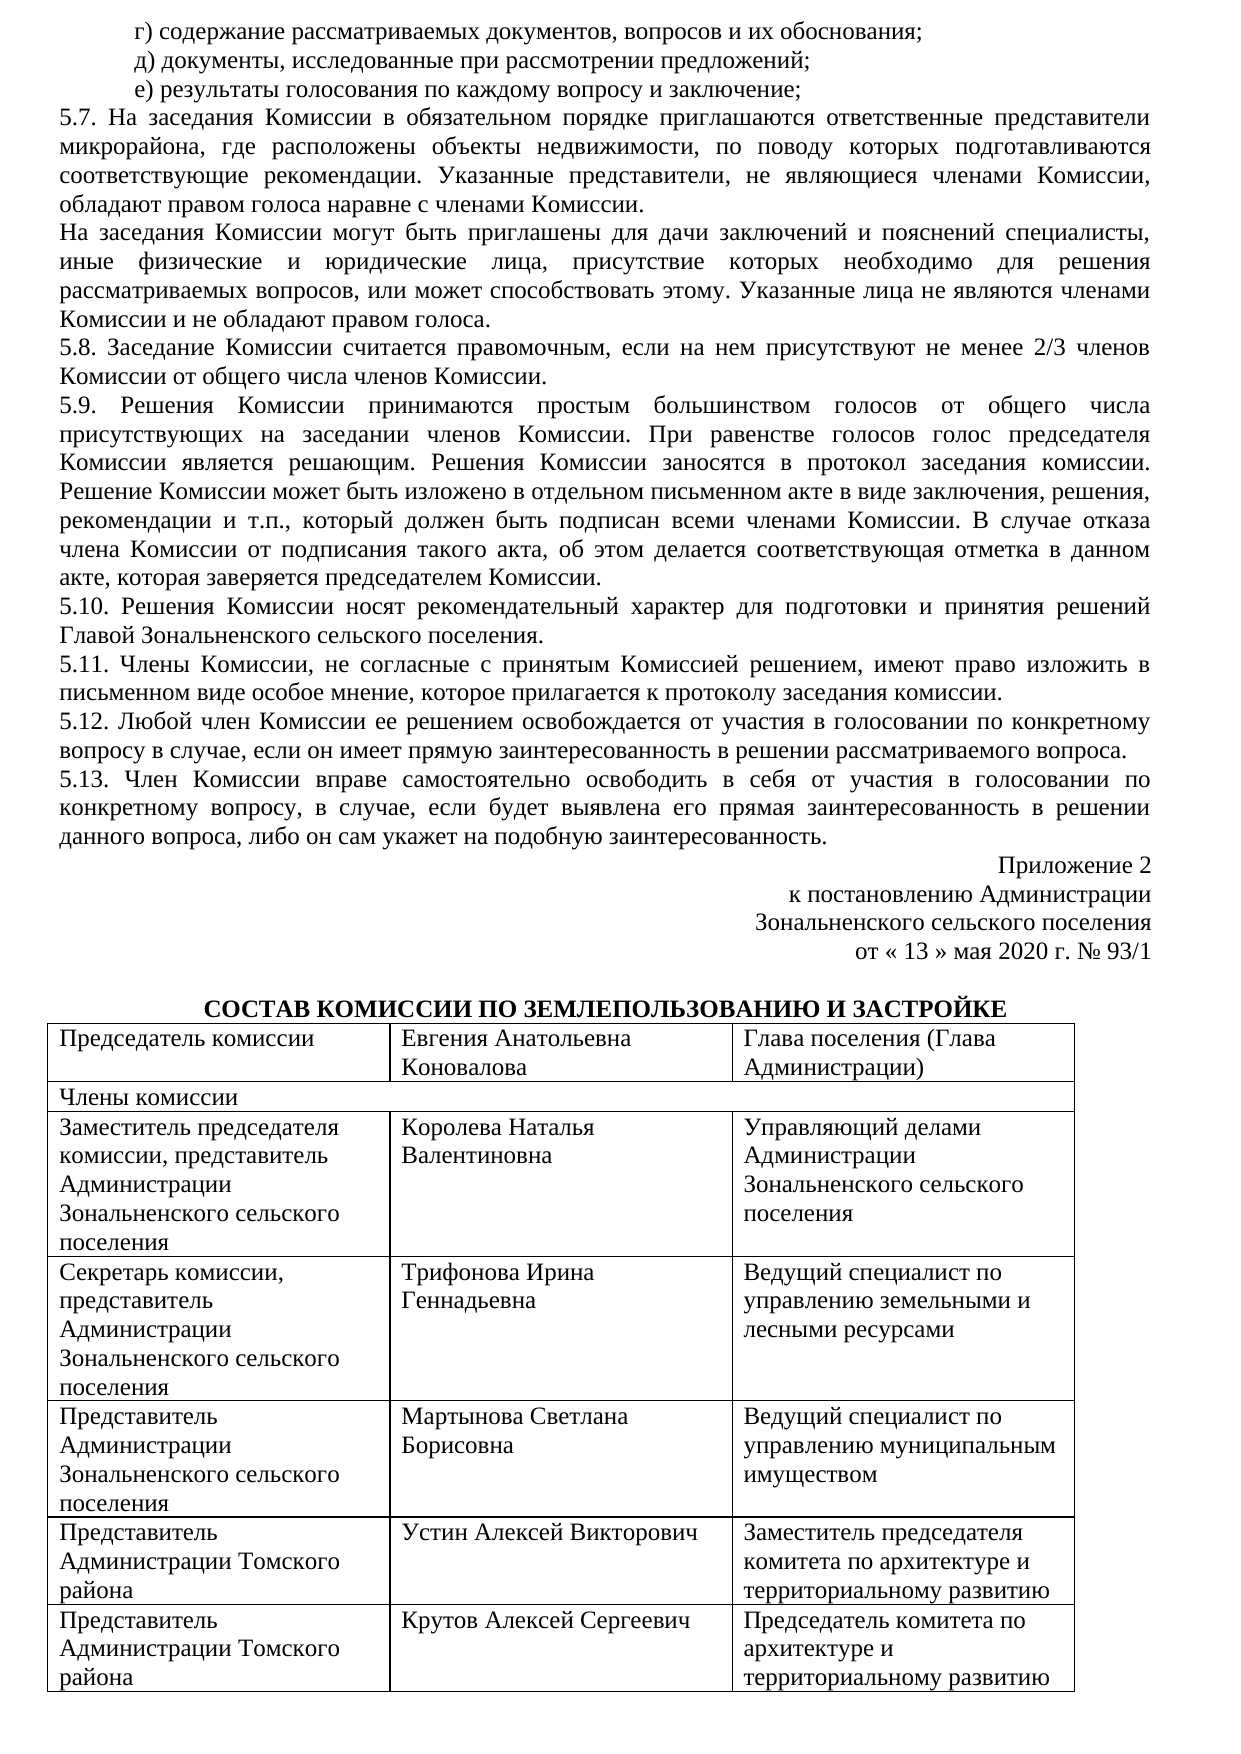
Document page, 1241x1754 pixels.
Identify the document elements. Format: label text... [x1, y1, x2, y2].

text На заседания Комиссии могут быть приглашены для дачи заключений и пояснений специалисты, иные физические и юридические лица, присутствие которых необходимо для решения рассматриваемых вопросов, или может способствовать этому. Указанные лица не являются членами Комиссии и не обладают правом голоса. [59, 217, 1152, 332]
text 5.7. На заседания Комиссии в обязательном порядке приглашаются ответственные представители микрорайона, где расположены объекты недвижимости, по поводу которых подготавливаются соответствующие рекомендации. Указанные представители, не являющиеся членами Комиссии, обладают правом голоса наравне с членами Комиссии. [59, 102, 1152, 217]
table_header Глава поселения (Глава Администрации) [733, 1024, 1074, 1081]
table_cell Представитель Администрации Томского района [48, 1518, 389, 1604]
table_cell Члены комиссии [48, 1082, 1074, 1111]
table_cell Королева Наталья Валентиновна [391, 1112, 732, 1256]
text 5.9. Решения Комиссии принимаются простым большинством голосов от общего числа присутствующих на заседании членов Комиссии. При равенстве голосов голос председателя Комиссии является решающим. Решения Комиссии заносятся в протокол заседания комиссии. Решение Комиссии может быть изложено в отдельном письменном акте в виде заключения, решения, рекомендации и т.п., который должен быть подписан всеми членами Комиссии. В случае отказа члена Комиссии от подписания такого акта, об этом делается соответствующая отметка в данном акте, которая заверяется председателем Комиссии. [59, 390, 1152, 591]
table_cell Представитель Администрации Зональненского сельского поселения [48, 1401, 389, 1516]
table_cell Председатель комитета по архитектуре и территориальному развитию [733, 1605, 1074, 1691]
table_cell Управляющий делами Администрации Зональненского сельского поселения [733, 1112, 1074, 1256]
table_cell Трифонова Ирина Геннадьевна [391, 1257, 732, 1400]
table_cell Мартынова Светлана Борисовна [391, 1401, 732, 1516]
table_header Председатель комиссии [48, 1024, 389, 1081]
text СОСТАВ КОМИССИИ ПО ЗЕМЛЕПОЛЬЗОВАНИЮ И ЗАСТРОЙКЕ [59, 994, 1152, 1022]
table_header Евгения Анатольевна Коновалова [391, 1024, 732, 1081]
text от « 13 » мая 2020 г. № 93/1 [679, 936, 1152, 965]
table_cell Крутов Алексей Сергеевич [391, 1605, 732, 1691]
table_cell Устин Алексей Викторович [391, 1518, 732, 1604]
text е) результаты голосования по каждому вопросу и заключение; [134, 74, 1152, 102]
table_cell Заместитель председателя комиссии, представитель Администрации Зональненского сельского поселения [48, 1112, 389, 1256]
text 5.8. Заседание Комиссии считается правомочным, если на нем присутствуют не менее 2/3 членов Комиссии от общего числа членов Комиссии. [59, 332, 1152, 390]
text к постановлению Администрации Зональненского сельского поселения [679, 879, 1152, 936]
table_cell Ведущий специалист по управлению земельными и лесными ресурсами [733, 1257, 1074, 1400]
text 5.13. Член Комиссии вправе самостоятельно освободить в себя от участия в голосовании по конкретному вопросу, в случае, если будет выявлена его прямая заинтересованность в решении данного вопроса, либо он сам укажет на подобную заинтересованность. [59, 764, 1152, 850]
text Приложение 2 [679, 850, 1152, 879]
table_cell Заместитель председателя комитета по архитектуре и территориальному развитию [733, 1518, 1074, 1604]
text 5.12. Любой член Комиссии ее решением освобождается от участия в голосовании по конкретному вопросу в случае, если он имеет прямую заинтересованность в решении рассматриваемого вопроса. [59, 706, 1152, 764]
text г) содержание рассматриваемых документов, вопросов и их обоснования; [59, 16, 1152, 45]
table_cell Ведущий специалист по управлению муниципальным имуществом [733, 1401, 1074, 1516]
text 5.11. Члены Комиссии, не согласные с принятым Комиссией решением, имеют право изложить в письменном виде особое мнение, которое прилагается к протоколу заседания комиссии. [59, 649, 1152, 706]
text 5.10. Решения Комиссии носят рекомендательный характер для подготовки и принятия решений Главой Зональненского сельского поселения. [59, 591, 1152, 649]
table_cell Представитель Администрации Томского района [48, 1605, 389, 1691]
table_cell Секретарь комиссии, представитель Администрации Зональненского сельского поселения [48, 1257, 389, 1400]
text д) документы, исследованные при рассмотрении предложений; [59, 45, 1152, 74]
